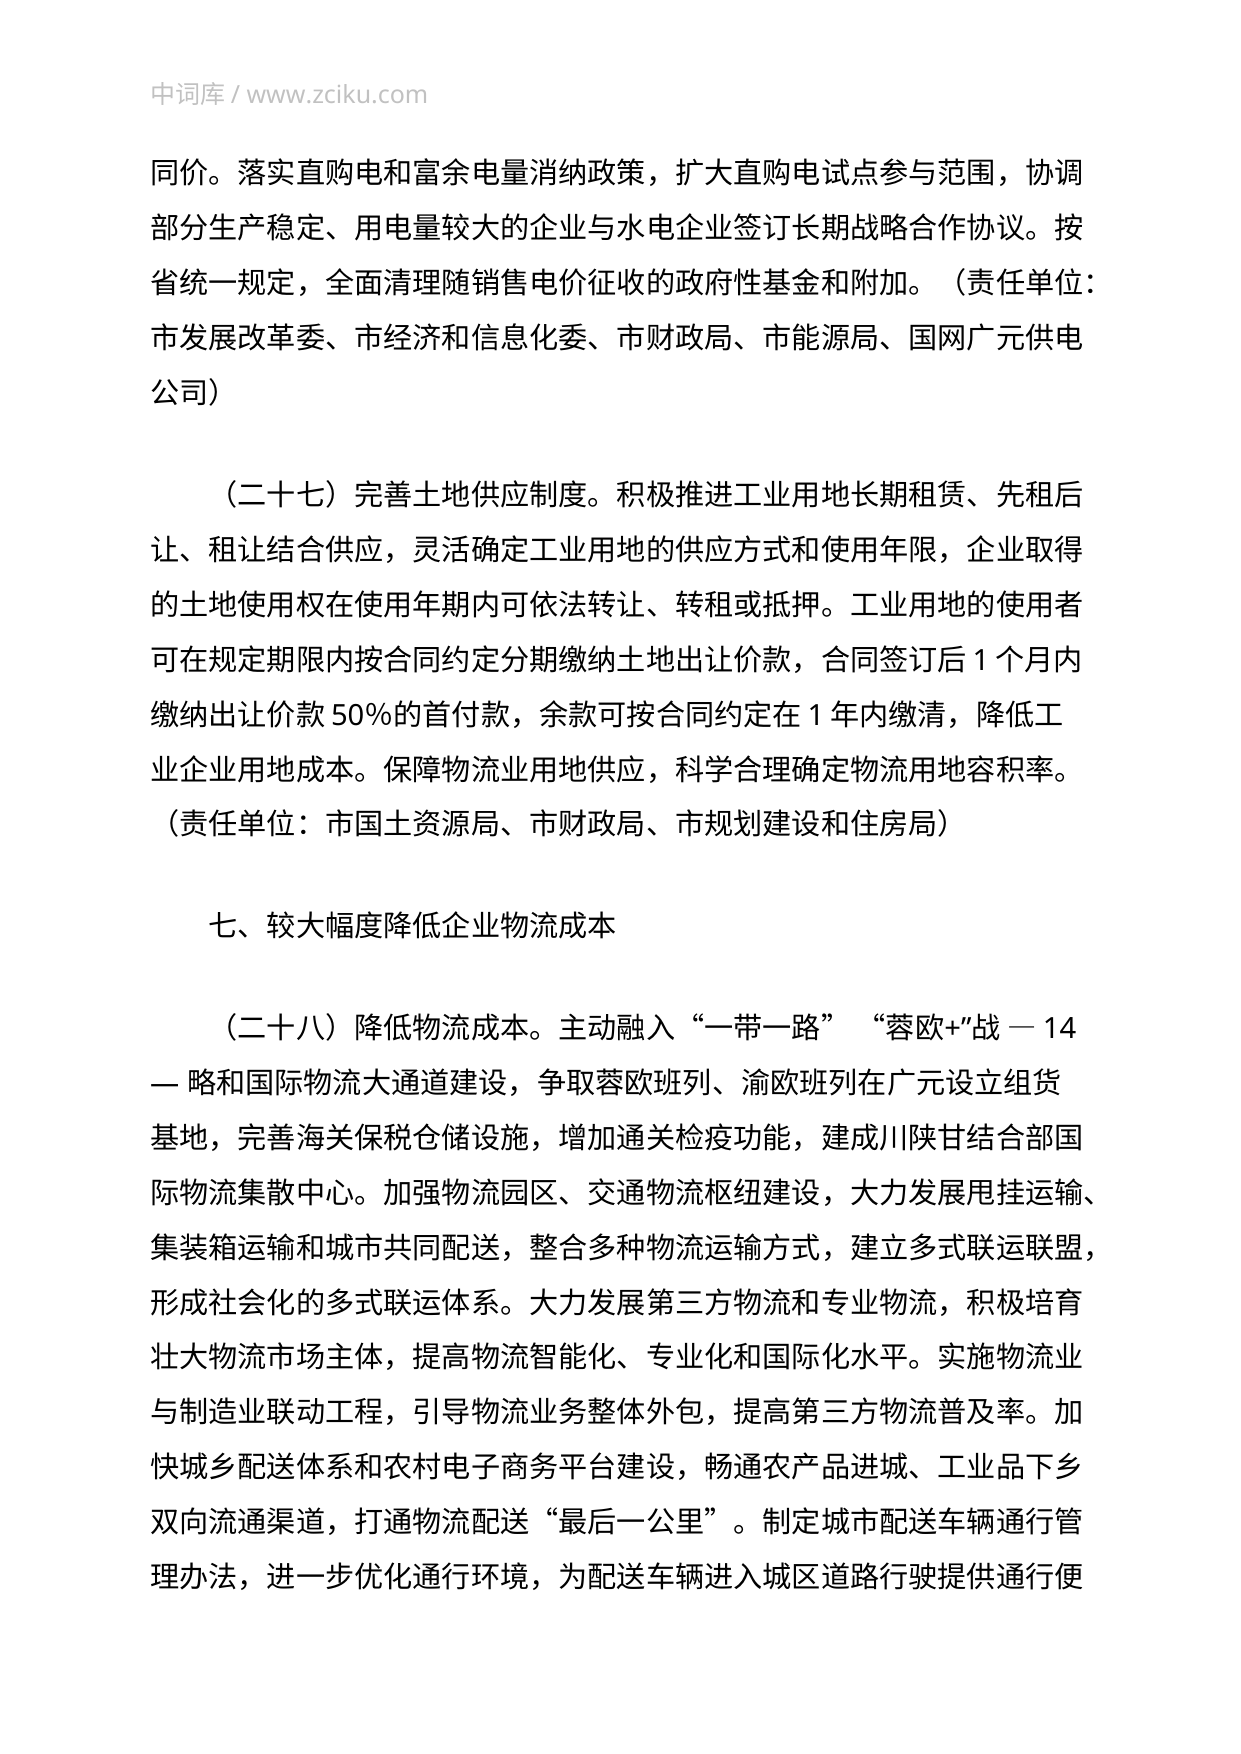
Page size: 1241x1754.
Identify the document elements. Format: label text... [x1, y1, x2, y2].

text （二十七）完善土地供应制度。积极推进工业用地长期租赁、先租后让、租让结合供应，灵活确定工业用地的供应方式和使用年限，企业取得的土地使用权在使用年期内可依法转让、转租或抵押。工业用地的使用者可在规定期限内按合同约定分期缴纳土地出让价款，合同签订后1个月内缴纳出让价款50％的首付款，余款可按合同约定在1年内缴清，降低工业企业用地成本。保障物流业用地供应，科学合理确定物流用地容积率。（责任单位：市国土资源局、市财政局、市规划建设和住房局） [150, 471, 1090, 843]
text 七、较大幅度降低企业物流成本 [150, 903, 1090, 945]
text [150, 1004, 1090, 1596]
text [150, 150, 1090, 412]
